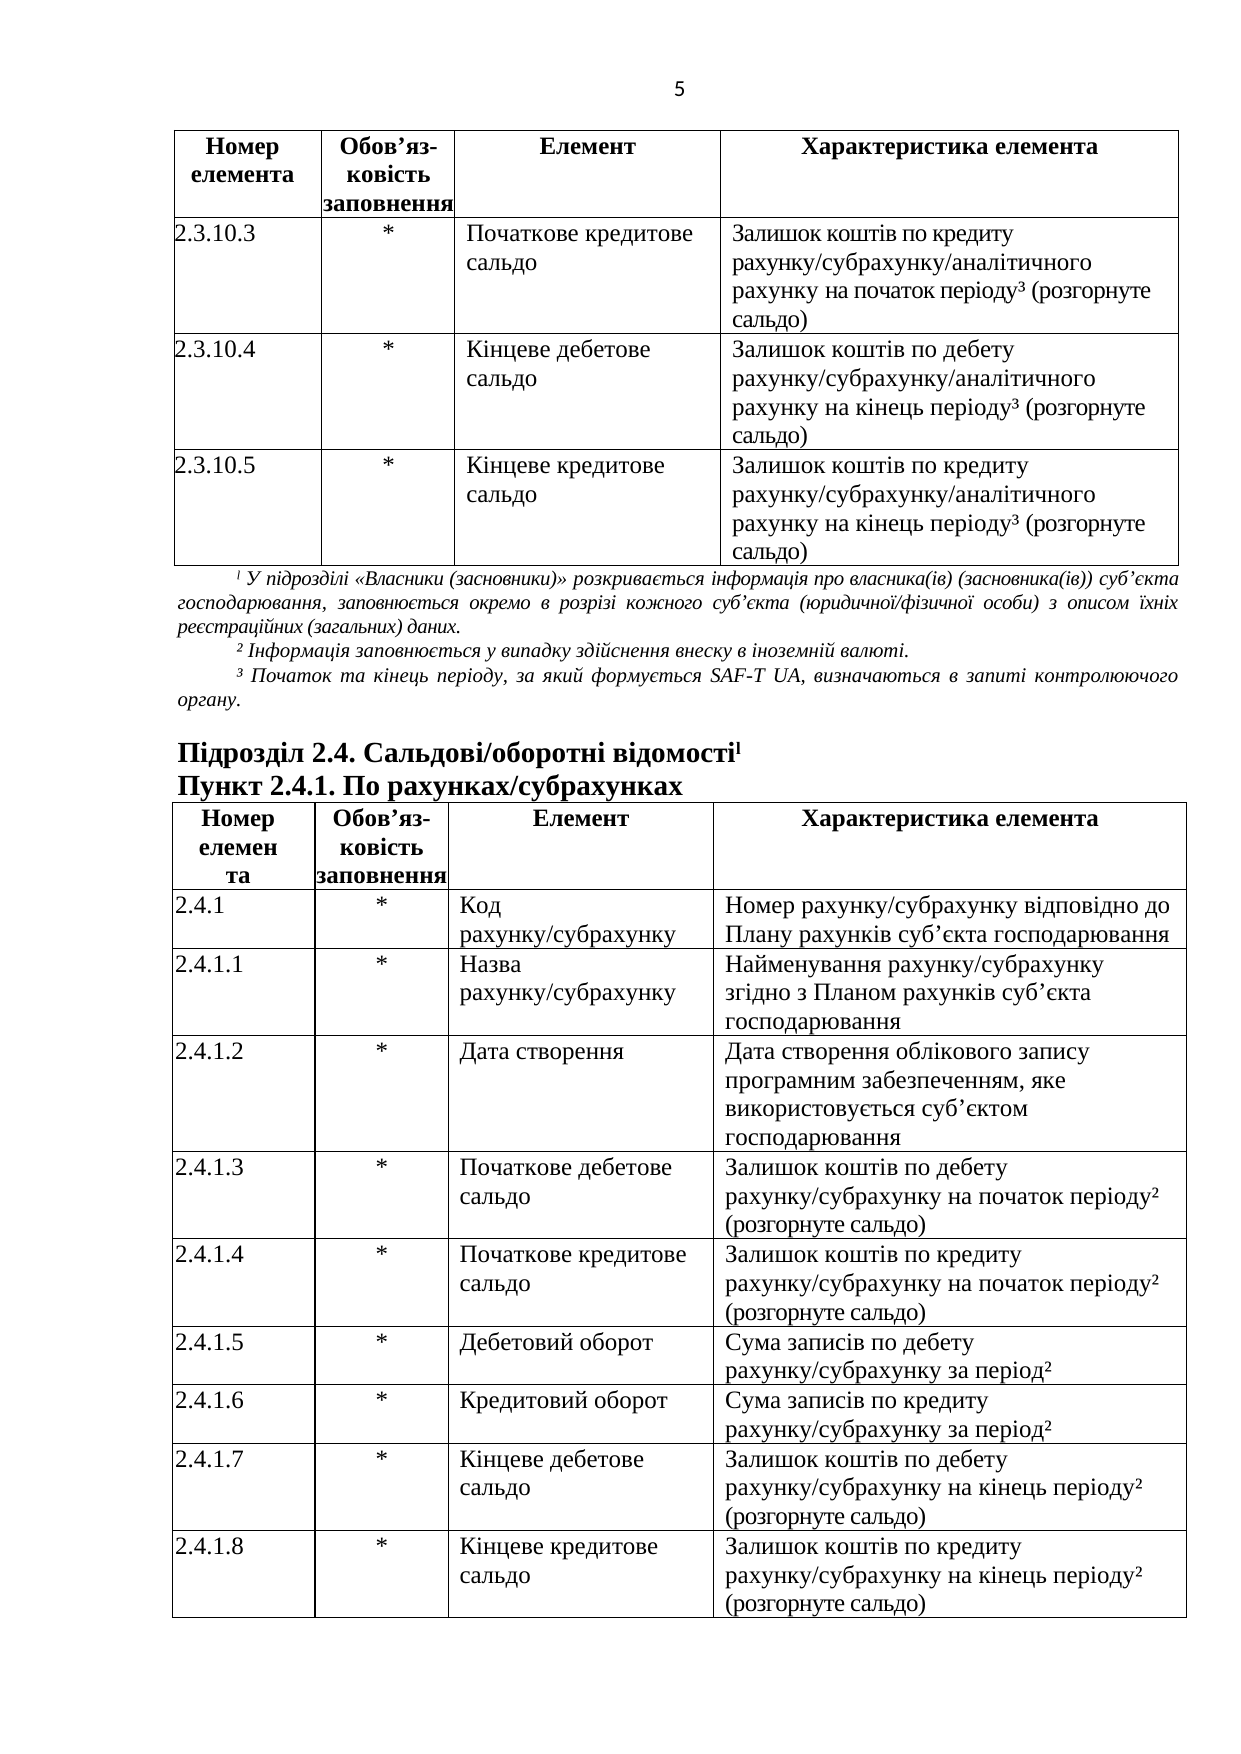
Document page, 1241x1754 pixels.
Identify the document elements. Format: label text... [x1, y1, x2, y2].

text ³ Початок та кінець періоду, за який формується SAF-T UA, визначаються в запиті контролюючого органу. [177, 662, 1181, 711]
table_cell 2.3.10.3 [175, 218, 321, 333]
table_cell Початкове дебетове сальдо [449, 1152, 713, 1238]
list Пункт 2.4.1. По рахунках/субрахунках [177, 768, 1181, 802]
table_cell 2.4.1.7 [173, 1444, 314, 1530]
table_cell * [322, 450, 454, 565]
table_cell Кінцеве дебетове сальдо [455, 334, 720, 449]
table_cell * [322, 334, 454, 449]
table_cell 2.4.1 [173, 890, 314, 948]
table_cell Найменування рахунку/субрахунку згідно з Планом рахунків суб’єкта господарювання [714, 949, 1186, 1035]
table_header Елемент [455, 131, 720, 217]
table_cell 2.3.10.4 [175, 334, 321, 449]
table_cell Сума записів по кредиту рахунку/субрахунку за період² [714, 1385, 1186, 1443]
table_cell * [316, 949, 448, 1035]
table_cell 2.4.1.4 [173, 1239, 314, 1326]
list Підрозділ 2.4. Сальдові/оборотні відомостіˡ [177, 735, 1181, 768]
table_cell Кінцеве кредитове сальдо [455, 450, 720, 565]
table_cell Кінцеве кредитове сальдо [449, 1531, 713, 1617]
table_header Елемент [449, 803, 713, 889]
table_cell Залишок коштів по кредиту рахунку/субрахунку/аналітичного рахунку на кінець періоду³ (розгорнуте сальдо) [721, 450, 1178, 565]
table_cell * [322, 218, 454, 333]
table_cell * [316, 1385, 448, 1443]
table_cell * [316, 1444, 448, 1530]
table_cell Початкове кредитове сальдо [449, 1239, 713, 1326]
table_cell 2.4.1.1 [173, 949, 314, 1035]
table_cell Дебетовий оборот [449, 1327, 713, 1384]
table_cell Дата створення [449, 1036, 713, 1151]
table_cell * [316, 890, 448, 948]
table_header Номер елемен та [173, 803, 314, 889]
table_cell Залишок коштів по кредиту рахунку/субрахунку/аналітичного рахунку на початок періоду³ (розгорнуте сальдо) [721, 218, 1178, 333]
table_cell Залишок коштів по дебету рахунку/субрахунку/аналітичного рахунку на кінець періоду³ (розгорнуте сальдо) [721, 334, 1178, 449]
table_cell * [316, 1036, 448, 1151]
table_cell Номер рахунку/субрахунку відповідно до Плану рахунків суб’єкта господарювання [714, 890, 1186, 948]
table_cell 2.4.1.2 [173, 1036, 314, 1151]
table_cell Залишок коштів по дебету рахунку/субрахунку на початок періоду² (розгорнуте сальдо) [714, 1152, 1186, 1238]
table_cell * [316, 1531, 448, 1617]
table_cell Сума записів по дебету рахунку/субрахунку за період² [714, 1327, 1186, 1384]
table_cell * [316, 1239, 448, 1326]
table_cell Код рахунку/субрахунку [449, 890, 713, 948]
table_cell 2.3.10.5 [175, 450, 321, 565]
table_cell Кінцеве дебетове сальдо [449, 1444, 713, 1530]
table_cell 2.4.1.8 [173, 1531, 314, 1617]
table_cell Залишок коштів по кредиту рахунку/субрахунку на кінець періоду² (розгорнуте сальдо) [714, 1531, 1186, 1617]
table_cell * [316, 1327, 448, 1384]
table_cell Назва рахунку/субрахунку [449, 949, 713, 1035]
table_cell Кредитовий оборот [449, 1385, 713, 1443]
table_header Характеристика елемента [714, 803, 1186, 889]
text ² Інформація заповнюється у випадку здійснення внеску в іноземній валюті. [177, 638, 1181, 662]
table_header Обов’яз- ковість заповнення [316, 803, 448, 889]
table_header Номер елемента [175, 131, 321, 217]
table_cell 2.4.1.5 [173, 1327, 314, 1384]
table_cell Залишок коштів по кредиту рахунку/субрахунку на початок періоду² (розгорнуте сальдо) [714, 1239, 1186, 1326]
text ˡ У підрозділі «Власники (засновники)» розкривається інформація про власника(ів) (засновника(ів)) суб’єкта господарювання, заповнюється окремо в розрізі кожного суб’єкта (юридичної/фізичної особи) з описом їхніх реєстраційних (загальних) даних. [177, 566, 1181, 638]
table_header Обов’яз- ковість заповнення [322, 131, 454, 217]
table_cell * [316, 1152, 448, 1238]
table_cell Дата створення облікового запису програмним забезпеченням, яке використовується суб’єктом господарювання [714, 1036, 1186, 1151]
table_header Характеристика елемента [721, 131, 1178, 217]
table_cell 2.4.1.3 [173, 1152, 314, 1238]
table_cell Залишок коштів по дебету рахунку/субрахунку на кінець періоду² (розгорнуте сальдо) [714, 1444, 1186, 1530]
table_cell 2.4.1.6 [173, 1385, 314, 1443]
table_cell Початкове кредитове сальдо [455, 218, 720, 333]
